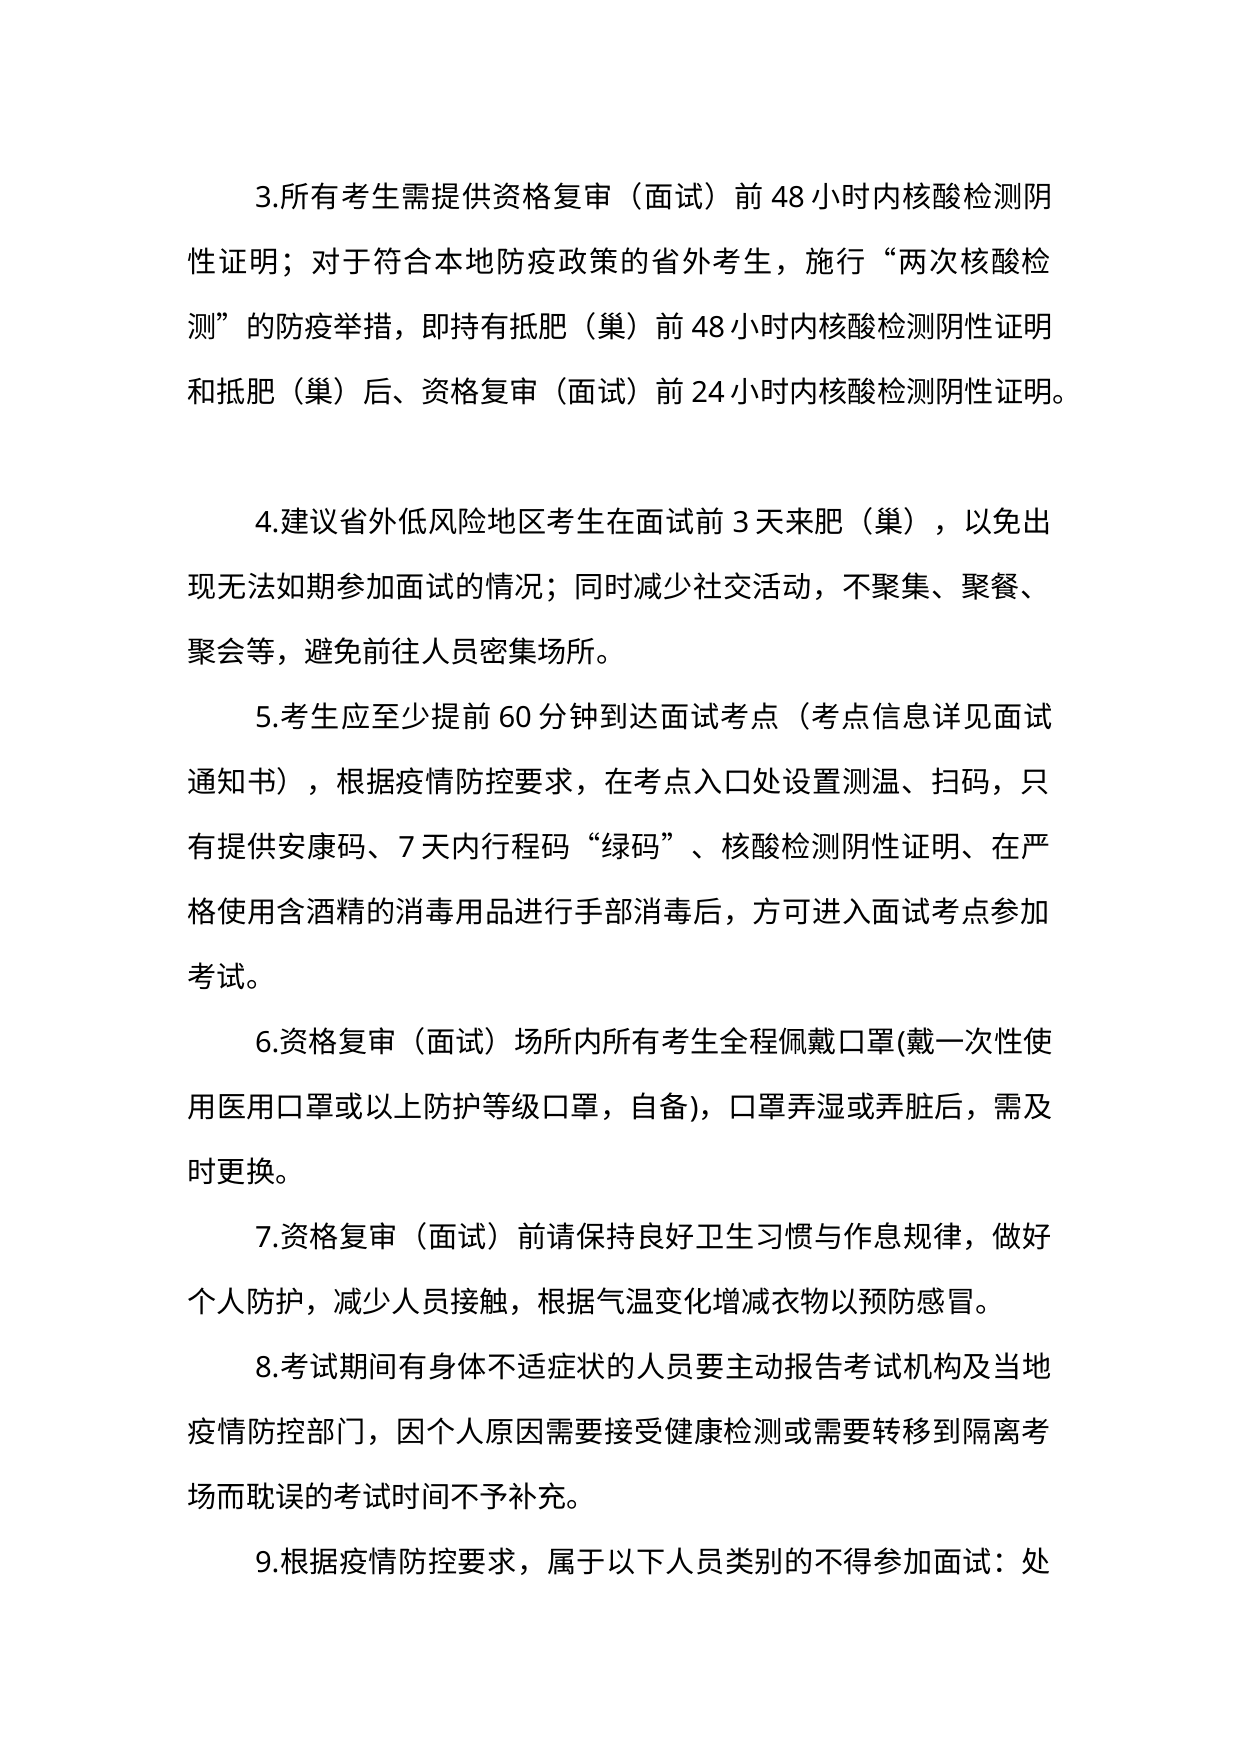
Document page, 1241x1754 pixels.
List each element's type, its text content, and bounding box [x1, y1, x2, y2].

text 6.资格复审（面试）场所内所有考生全程佩戴口罩(戴一次性使用医用口罩或以上防护等级口罩，自备)，口罩弄湿或弄脏后，需及时更换。 [187, 1007, 1053, 1202]
text 7.资格复审（面试）前请保持良好卫生习惯与作息规律，做好个人防护，减少人员接触，根据气温变化增减衣物以预防感冒。 [187, 1202, 1053, 1332]
text 3.所有考生需提供资格复审（面试）前48小时内核酸检测阴性证明；对于符合本地防疫政策的省外考生，施行“两次核酸检测”的防疫举措，即持有抵肥（巢）前48小时内核酸检测阴性证明和抵肥（巢）后、资格复审（面试）前24小时内核酸检测阴性证明。 [187, 162, 1053, 487]
text 5.考生应至少提前60分钟到达面试考点（考点信息详见面试通知书），根据疫情防控要求，在考点入口处设置测温、扫码，只有提供安康码、7天内行程码“绿码”、核酸检测阴性证明、在严格使用含酒精的消毒用品进行手部消毒后，方可进入面试考点参加考试。 [187, 682, 1053, 1007]
text 8.考试期间有身体不适症状的人员要主动报告考试机构及当地疫情防控部门，因个人原因需要接受健康检测或需要转移到隔离考场而耽误的考试时间不予补充。 [187, 1332, 1053, 1527]
text 4.建议省外低风险地区考生在面试前3天来肥（巢），以免出现无法如期参加面试的情况；同时减少社交活动，不聚集、聚餐、聚会等，避免前往人员密集场所。 [187, 487, 1053, 682]
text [187, 1527, 1053, 1592]
